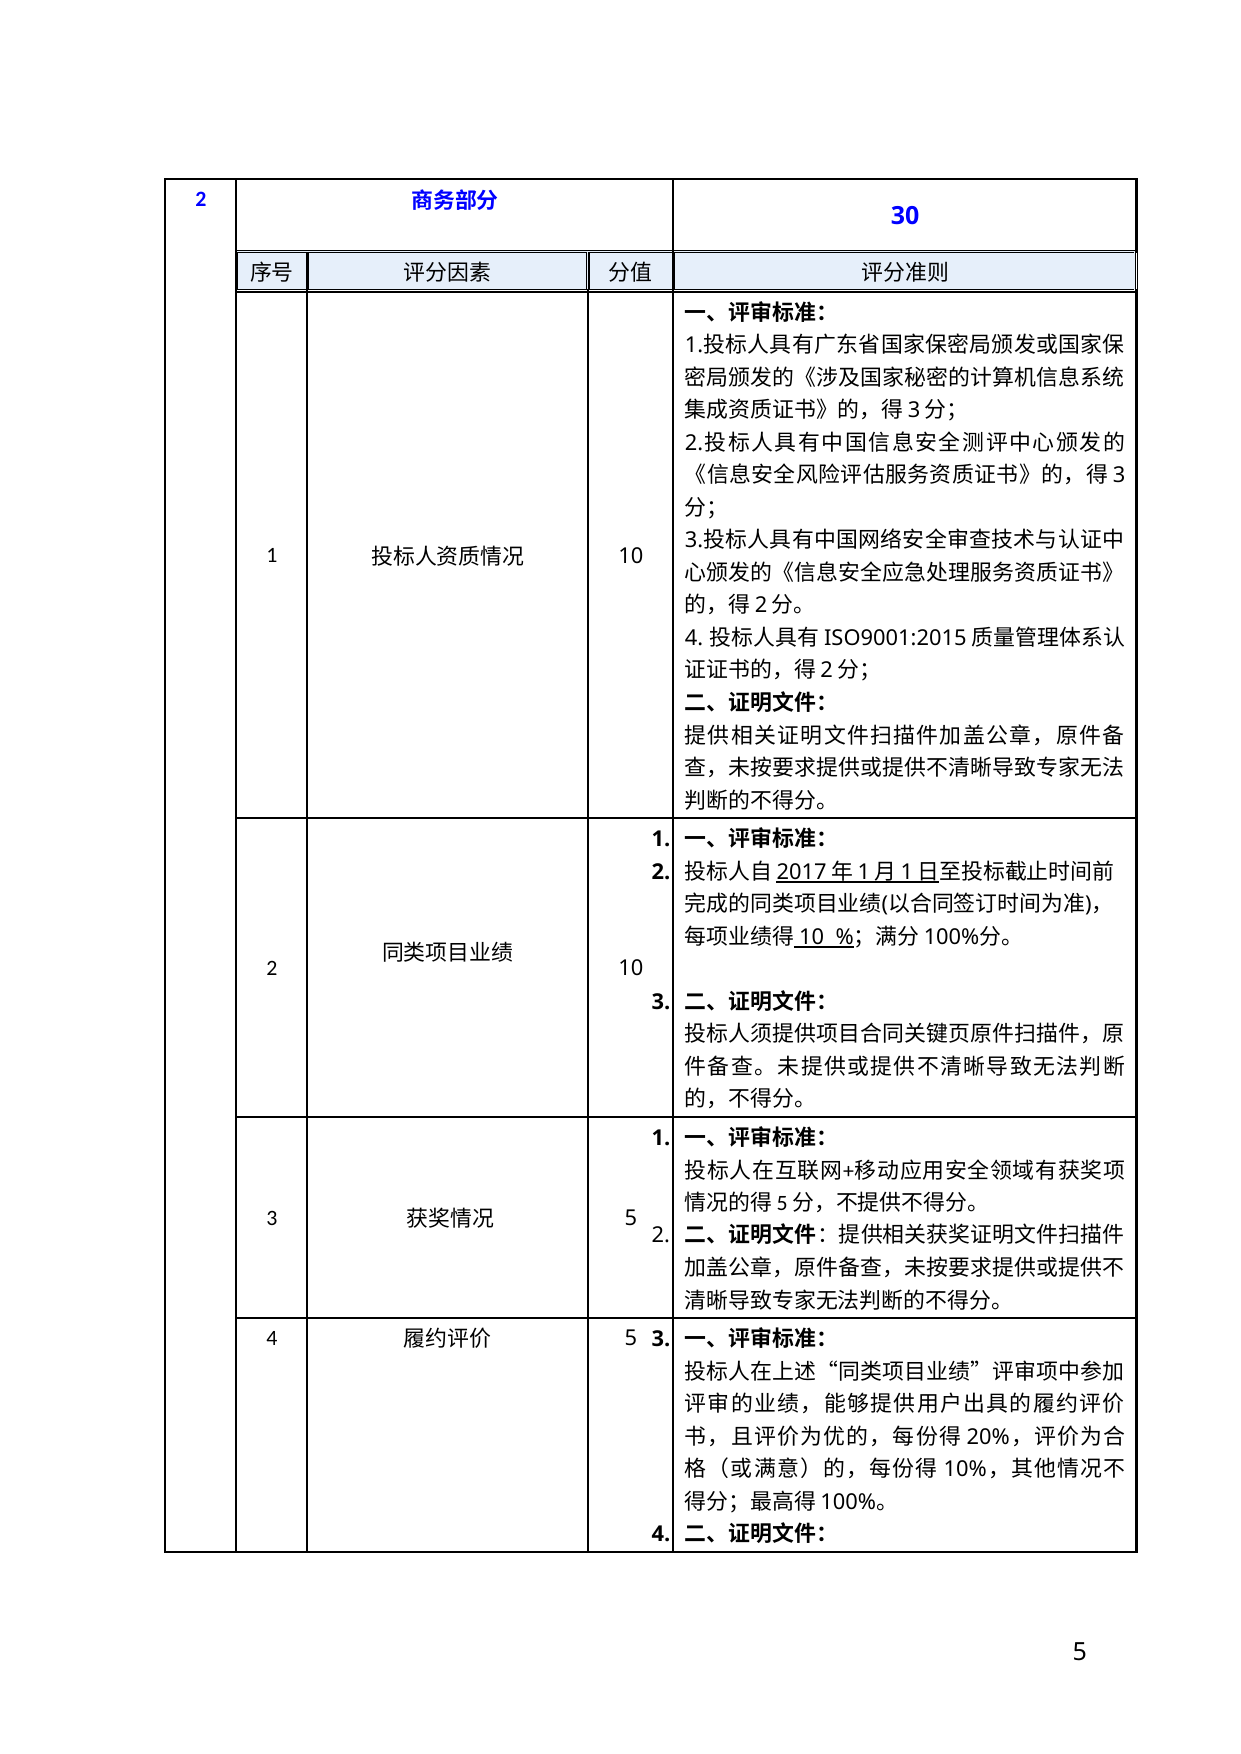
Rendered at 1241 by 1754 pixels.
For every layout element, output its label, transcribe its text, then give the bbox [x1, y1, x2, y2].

table_cell 3 [237, 1118, 306, 1317]
table_cell 获奖情况 [308, 1118, 587, 1317]
table_cell 10 [589, 819, 672, 1116]
table_cell 30 [674, 180, 1135, 249]
table_cell 评分准则 [675, 251, 1135, 289]
table_cell 一、评审标准： 1.投标人具有广东省国家保密局颁发或国家保密局颁发的《涉及国家秘密的计算机信息系统集成资质证书》的，得3分； 2.投标人具有中国信息安全测评中心颁发的《信息安全风险评估服务资质证书》的，得3分； 3.投标人具有中国网络安全审查技术与认证中心颁发的《信息安全应急处理服务资质证书》的，得2分。 4. 投标人具有ISO9001:2015质量管理体系认证证书的，得2分； 二、证明文件： 提供相关证明文件扫描件加盖公章，原件备查，未按要求提供或提供不清晰导致专家无法判断的不得分。 [674, 293, 1135, 817]
table_cell 履约评价 [308, 1319, 587, 1551]
table_cell 5 [589, 1319, 672, 1551]
table_cell 分值 [590, 253, 672, 289]
table_cell 2 [166, 180, 235, 1551]
table_cell 4 [237, 1319, 306, 1551]
table_cell 5 [589, 1118, 672, 1317]
table_cell 一、评审标准： 投标人在互联网+移动应用安全领域有获奖项情况的得5分，不提供不得分。 二、证明文件：提供相关获奖证明文件扫描件加盖公章，原件备查，未按要求提供或提供不清晰导致专家无法判断的不得分。 [674, 1118, 1135, 1317]
table_cell 投标人资质情况 [308, 293, 587, 817]
table_cell 同类项目业绩 [308, 819, 587, 1116]
table_cell 10 [589, 293, 672, 817]
table_cell 评分因素 [309, 253, 586, 289]
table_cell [674, 1319, 1135, 1551]
table_cell 1 [237, 293, 306, 817]
table_cell 商务部分 [237, 180, 672, 249]
table_cell 序号 [238, 253, 306, 289]
table_cell 一、评审标准： 投标人自2017年1月1日至投标截止时间前完成的同类项目业绩(以合同签订时间为准)，每项业绩得 10 %；满分100%分。 二、证明文件： 投标人须提供项目合同关键页原件扫描件，原件备查。未提供或提供不清晰导致无法判断的，不得分。 [674, 819, 1135, 1116]
table_cell 2 [237, 819, 306, 1116]
